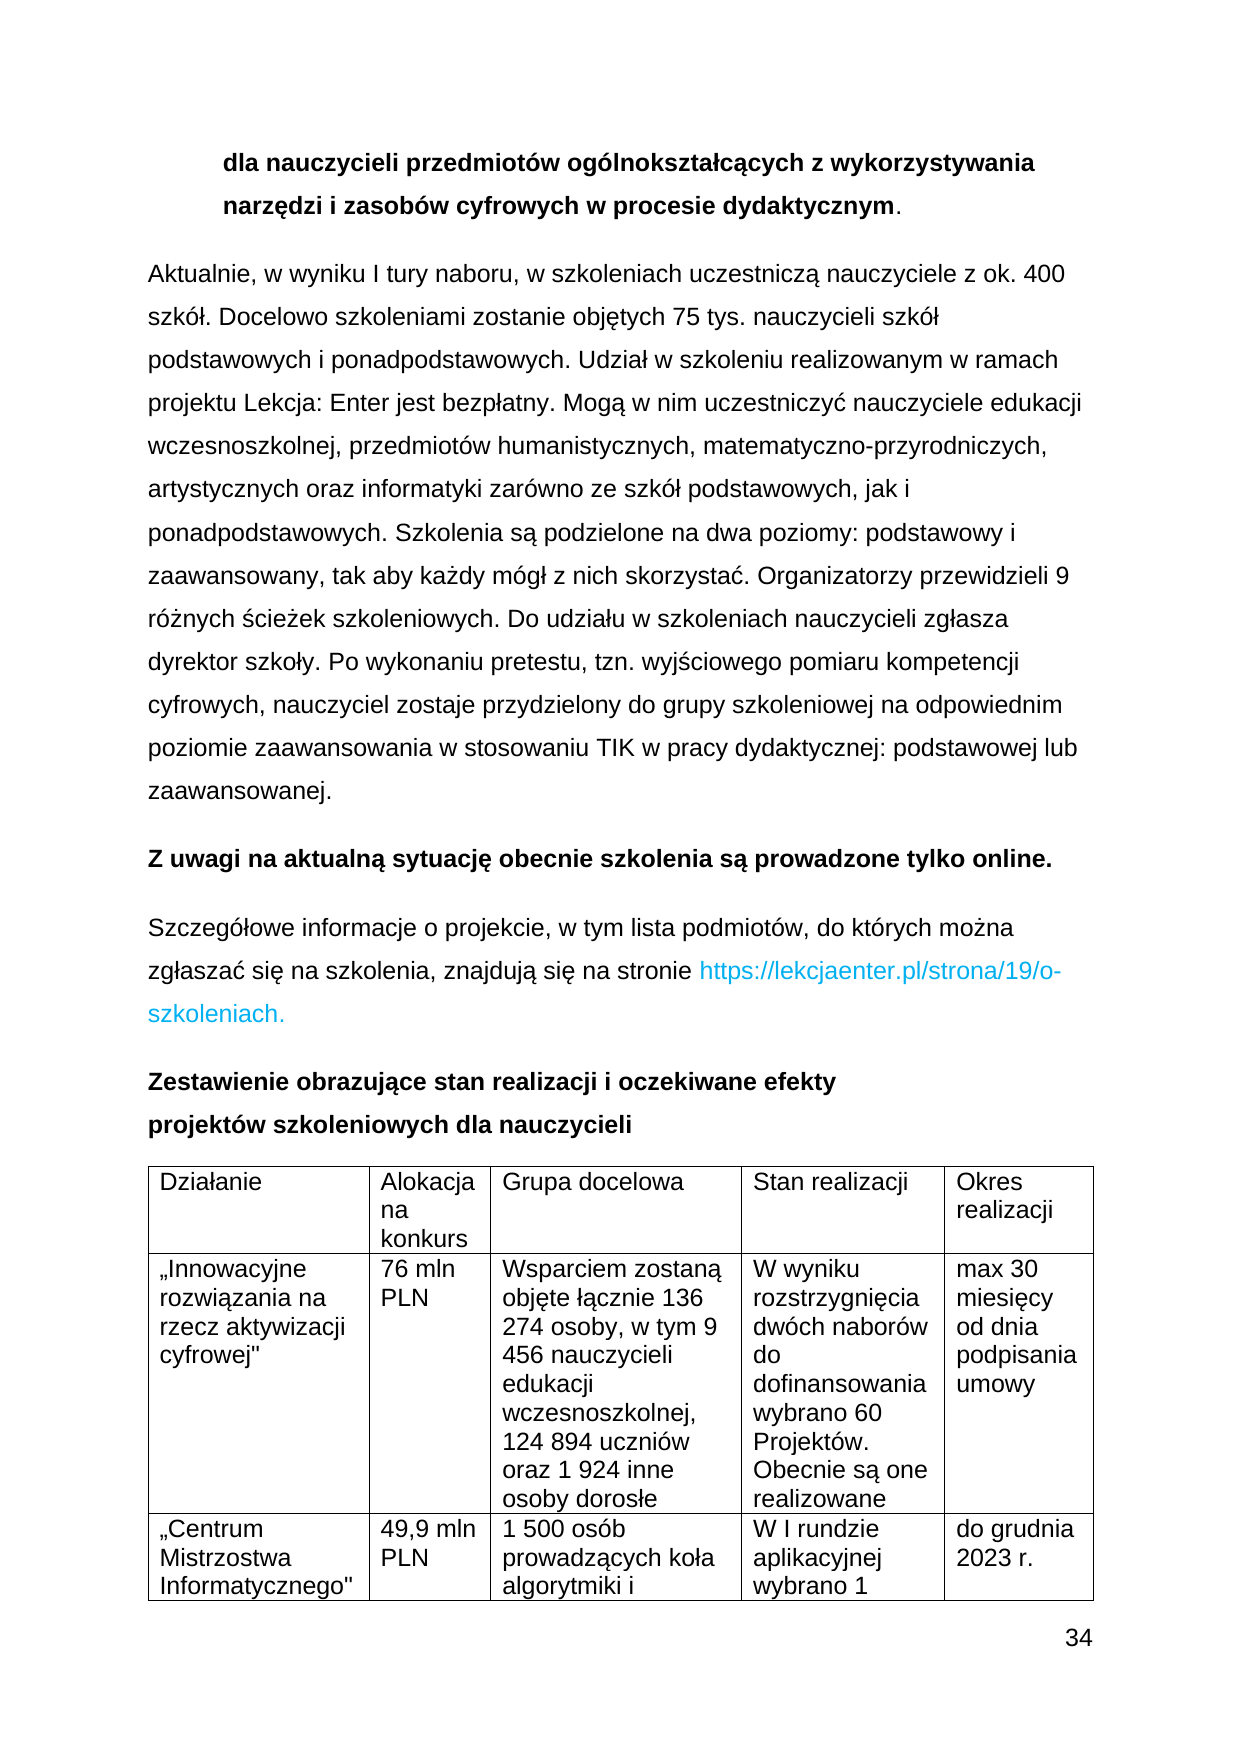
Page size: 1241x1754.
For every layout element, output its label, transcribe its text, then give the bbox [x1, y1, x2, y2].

text Aktualnie, w wyniku I tury naboru, w szkoleniach uczestniczą nauczyciele z ok. 400 szkół. Docelowo szkoleniami zostanie objętych 75 tys. nauczycieli szkół podstawowych i ponadpodstawowych. Udział w szkoleniu realizowanym w ramach projektu Lekcja: Enter jest bezpłatny. Mogą w nim uczestniczyć nauczyciele edukacji wczesnoszkolnej, przedmiotów humanistycznych, matematyczno-przyrodniczych, artystycznych oraz informatyki zarówno ze szkół podstawowych, jak i ponadpodstawowych. Szkolenia są podzielone na dwa poziomy: podstawowy i zaawansowany, tak aby każdy mógł z nich skorzystać. Organizatorzy przewidzieli 9 różnych ścieżek szkoleniowych. Do udziału w szkoleniach nauczycieli zgłasza dyrektor szkoły. Po wykonaniu pretestu, tzn. wyjściowego pomiaru kompetencji cyfrowych, nauczyciel zostaje przydzielony do grupy szkoleniowej na odpowiednim poziomie zaawansowania w stosowaniu TIK w pracy dydaktycznej: podstawowej lub zaawansowanej. [148, 259, 1093, 805]
table_cell 1 500 osób prowadzących koła algorytmiki i programowania; 12 000 uzdolnionych informatycznie uczniów [626, 1514, 741, 1600]
table_cell „Centrum Mistrzostwa Informatycznego" [264, 1514, 369, 1600]
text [185, 148, 1093, 219]
table_cell do grudnia 2023 r. [945, 1514, 1093, 1600]
text Z uwagi na aktualną sytuację obecnie szkolenia są prowadzone tylko online. [148, 844, 1093, 873]
table_header Alokacja na konkurs [408, 1167, 490, 1253]
table_cell max 30 miesięcy od dnia podpisania umowy [945, 1254, 1093, 1513]
text Zestawienie obrazujące stan realizacji i oczekiwane efekty projektów szkoleniowych dla nauczycieli [148, 1067, 1093, 1139]
table_cell 76 mln PLN [370, 1254, 490, 1513]
table_header Okres realizacji [945, 1167, 1093, 1253]
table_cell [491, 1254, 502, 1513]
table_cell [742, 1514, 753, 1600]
table_header Stan realizacji [742, 1167, 944, 1253]
table_cell W wyniku rozstrzygnięcia dwóch naborów do dofinansowania wybrano 60 Projektów. Obecnie są one realizowane [781, 1254, 944, 1513]
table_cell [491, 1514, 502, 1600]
table_cell Wsparciem zostaną objęte łącznie 136 274 osoby, w tym 9 456 nauczycieli edukacji wczesnoszkolnej, 124 894 uczniów oraz 1 924 inne osoby dorosłe [594, 1254, 741, 1513]
table_cell „Innowacyjne rozwiązania na rzecz aktywizacji cyfrowej" [149, 1254, 369, 1513]
table_header Grupa docelowa [491, 1167, 741, 1253]
table_cell W I rundzie aplikacyjnej wybrano 1 projekt, który jest obecnie realizowany [868, 1514, 944, 1600]
text Szczegółowe informacje o projekcie, w tym lista podmiotów, do których można zgłaszać się na szkolenia, znajdują się na stronie https://lekcjaenter.pl/strona/19/o-szkoleniach. [148, 913, 1093, 1028]
table_cell 49,9 mln PLN [370, 1514, 490, 1600]
table_header Działanie [149, 1167, 369, 1253]
